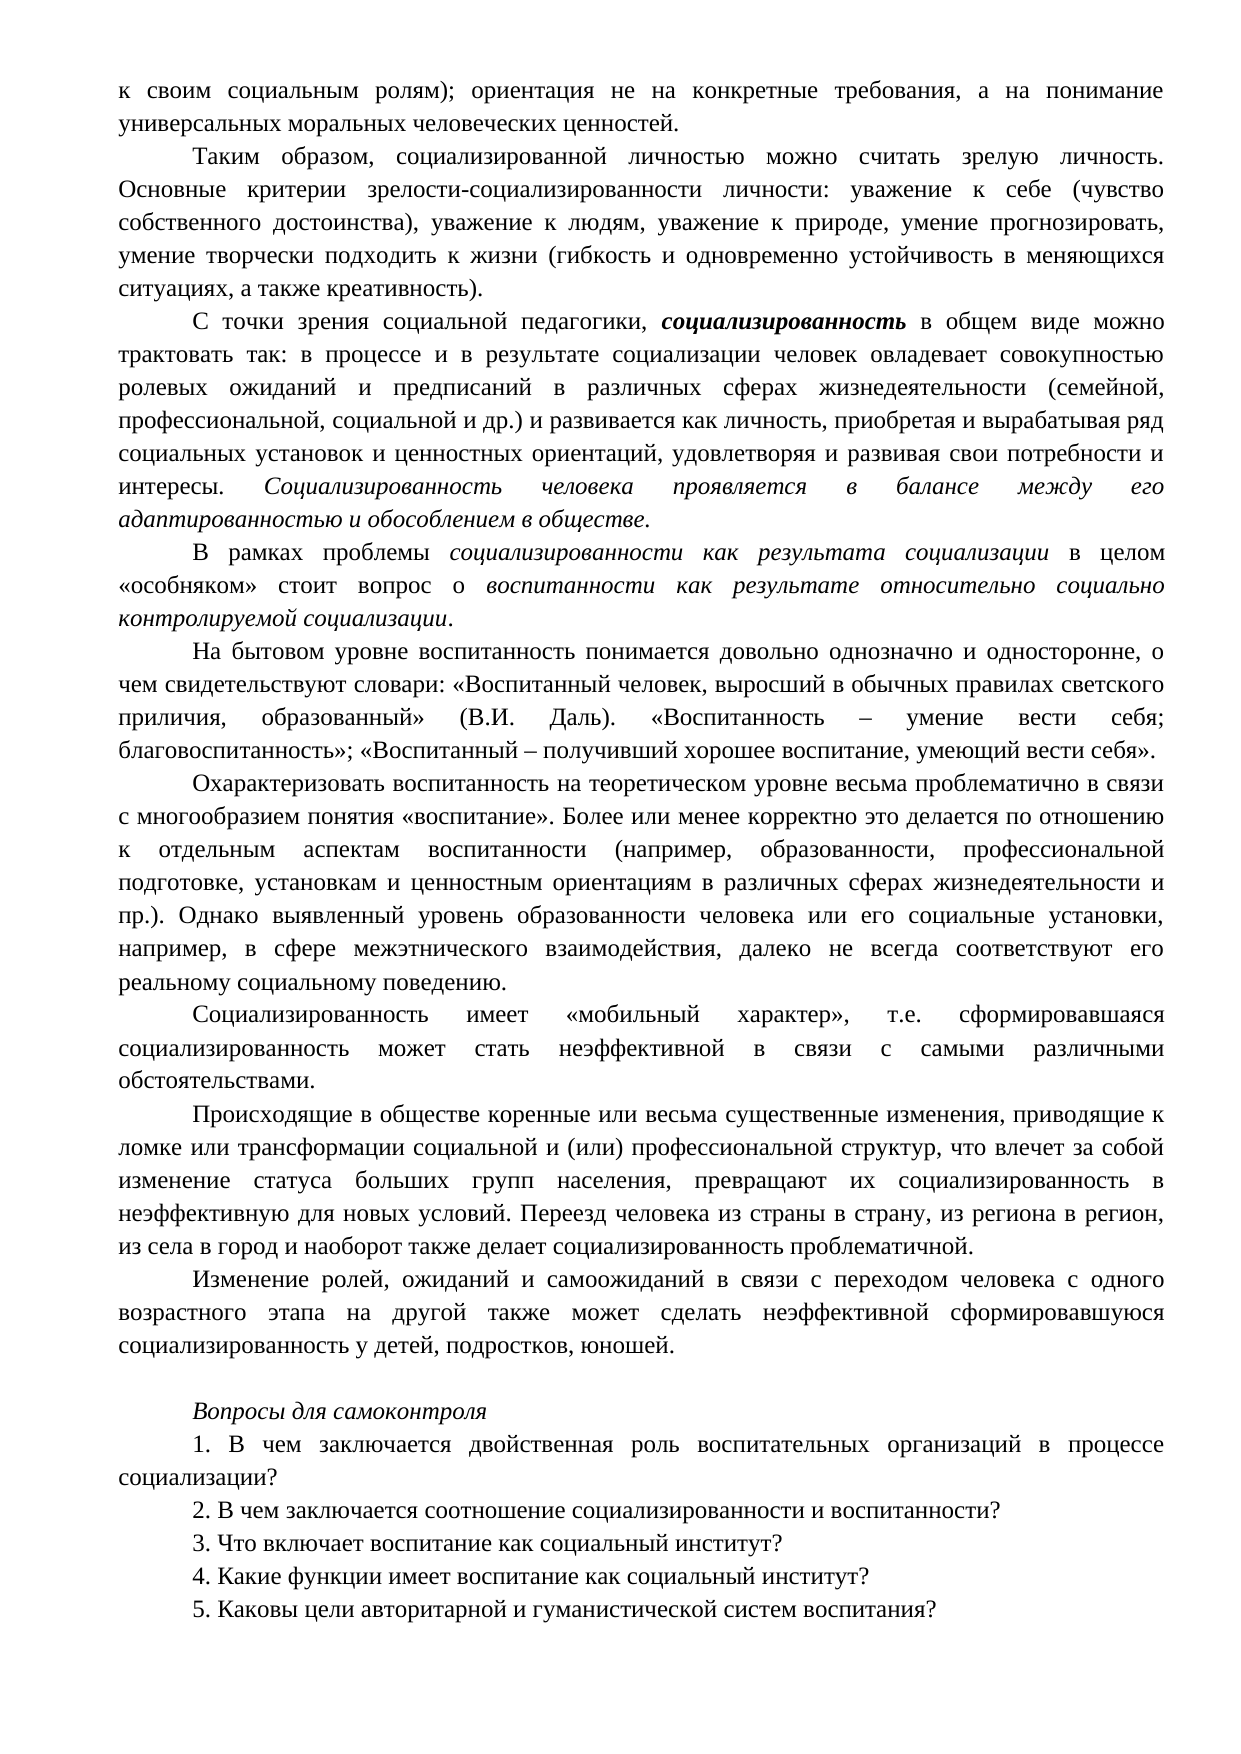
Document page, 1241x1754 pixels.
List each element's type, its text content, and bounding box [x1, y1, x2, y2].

text Происходящие в обществе коренные или весьма существенные изменения, приводящие к ломке или трансформации социальной и (или) профессиональной структур, что влечет за собой изменение статуса больших групп населения, превращают их социализированность в неэффективную для новых условий. Переезд человека из страны в страну, из региона в регион, из села в город и наоборот также делает социализированность проблематичной. [118, 1099, 1165, 1259]
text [118, 75, 1165, 137]
text Социализированность имеет «мобильный характер», т.е. сформировавшаяся социализированность может стать неэффективной в связи с самыми различными обстоятельствами. [118, 999, 1165, 1094]
text 4. Какие функции имеет воспитание как социальный институт? [118, 1561, 1165, 1590]
text Изменение ролей, ожиданий и самоожиданий в связи с переходом человека с одного возрастного этапа на другой также может сделать неэффективной сформировавшуюся социализированность у детей, подростков, юношей. [118, 1264, 1165, 1358]
text В рамках проблемы социализированности как результата социализации в целом «особняком» стоит вопрос о воспитанности как результате относительно социально контролируемой социализации. [118, 537, 1165, 632]
text 5. Каковы цели авторитарной и гуманистической систем воспитания? [118, 1594, 1165, 1623]
text 3. Что включает воспитание как социальный институт? [118, 1528, 1165, 1557]
text 2. В чем заключается соотношение социализированности и воспитанности? [118, 1495, 1165, 1524]
text На бытовом уровне воспитанность понимается довольно однозначно и односторонне, о чем свидетельствуют словари: «Воспитанный человек, выросший в обычных правилах светского приличия, образованный» (В.И. Даль). «Воспитанность – умение вести себя; благовоспитанность»; «Воспитанный – получивший хорошее воспитание, умеющий вести себя». [118, 636, 1165, 764]
text Таким образом, социализированной личностью можно считать зрелую личность. Основные критерии зрелости-социализированности личности: уважение к себе (чувство собственного достоинства), уважение к людям, уважение к природе, умение прогнозировать, умение творчески подходить к жизни (гибкость и одновременно устойчивость в меняющихся ситуациях, а также креативность). [118, 141, 1165, 302]
text 1. В чем заключается двойственная роль воспитательных организаций в процессе социализации? [118, 1429, 1165, 1491]
text С точки зрения социальной педагогики, социализированность в общем виде можно трактовать так: в процессе и в результате социализации человек овладевает совокупностью ролевых ожиданий и предписаний в различных сферах жизнедеятельности (семейной, профессиональной, социальной и др.) и развивается как личность, приобретая и вырабатывая ряд социальных установок и ценностных ориентаций, удовлетворяя и развивая свои потребности и интересы. Социализированность человека проявляется в балансе между его адаптированностью и обособлением в обществе. [118, 306, 1165, 533]
text Вопросы для самоконтроля [118, 1396, 1165, 1424]
text Охарактеризовать воспитанность на теоретическом уровне весьма проблематично в связи с многообразием понятия «воспитание». Более или менее корректно это делается по отношению к отдельным аспектам воспитанности (например, образованности, профессиональной подготовке, установкам и ценностным ориентациям в различных сферах жизнедеятельности и пр.). Однако выявленный уровень образованности человека или его социальные установки, например, в сфере межэтнического взаимодействия, далеко не всегда соответствуют его реальному социальному поведению. [118, 768, 1165, 995]
